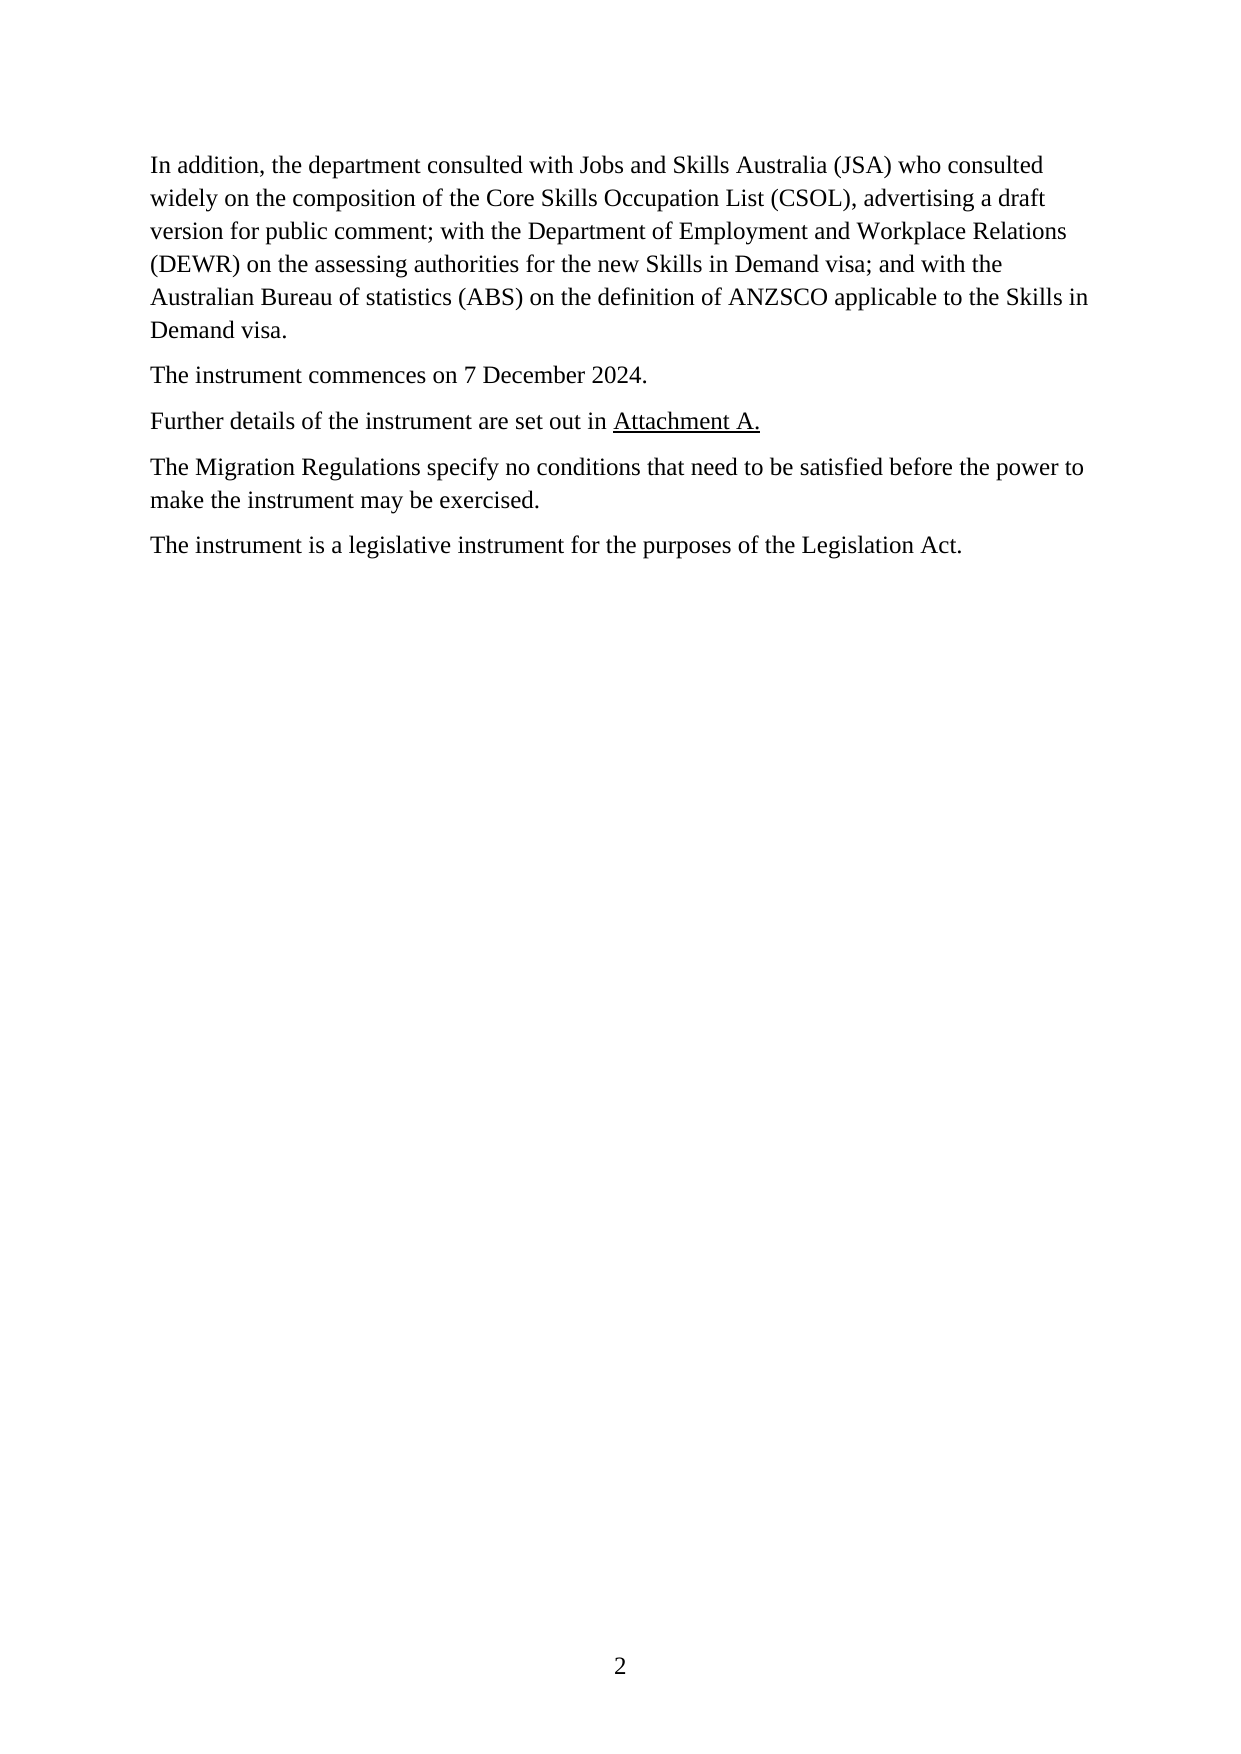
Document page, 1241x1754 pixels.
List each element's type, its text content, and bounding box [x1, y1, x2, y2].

text The instrument commences on 7 December 2024. [150, 361, 1090, 389]
text In addition, the department consulted with Jobs and Skills Australia (JSA) who consulted widely on the composition of the Core Skills Occupation List (CSOL), advertising a draft version for public comment; with the Department of Employment and Workplace Relations (DEWR) on the assessing authorities for the new Skills in Demand visa; and with the Australian Bureau of statistics (ABS) on the definition of ANZSCO applicable to the Skills in Demand visa. [150, 150, 1090, 344]
text Further details of the instrument are set out in Attachment A. [150, 406, 1090, 435]
text The instrument is a legislative instrument for the purposes of the Legislation Act. [150, 530, 1090, 559]
text The Migration Regulations specify no conditions that need to be satisfied before the power to make the instrument may be exercised. [150, 452, 1090, 513]
